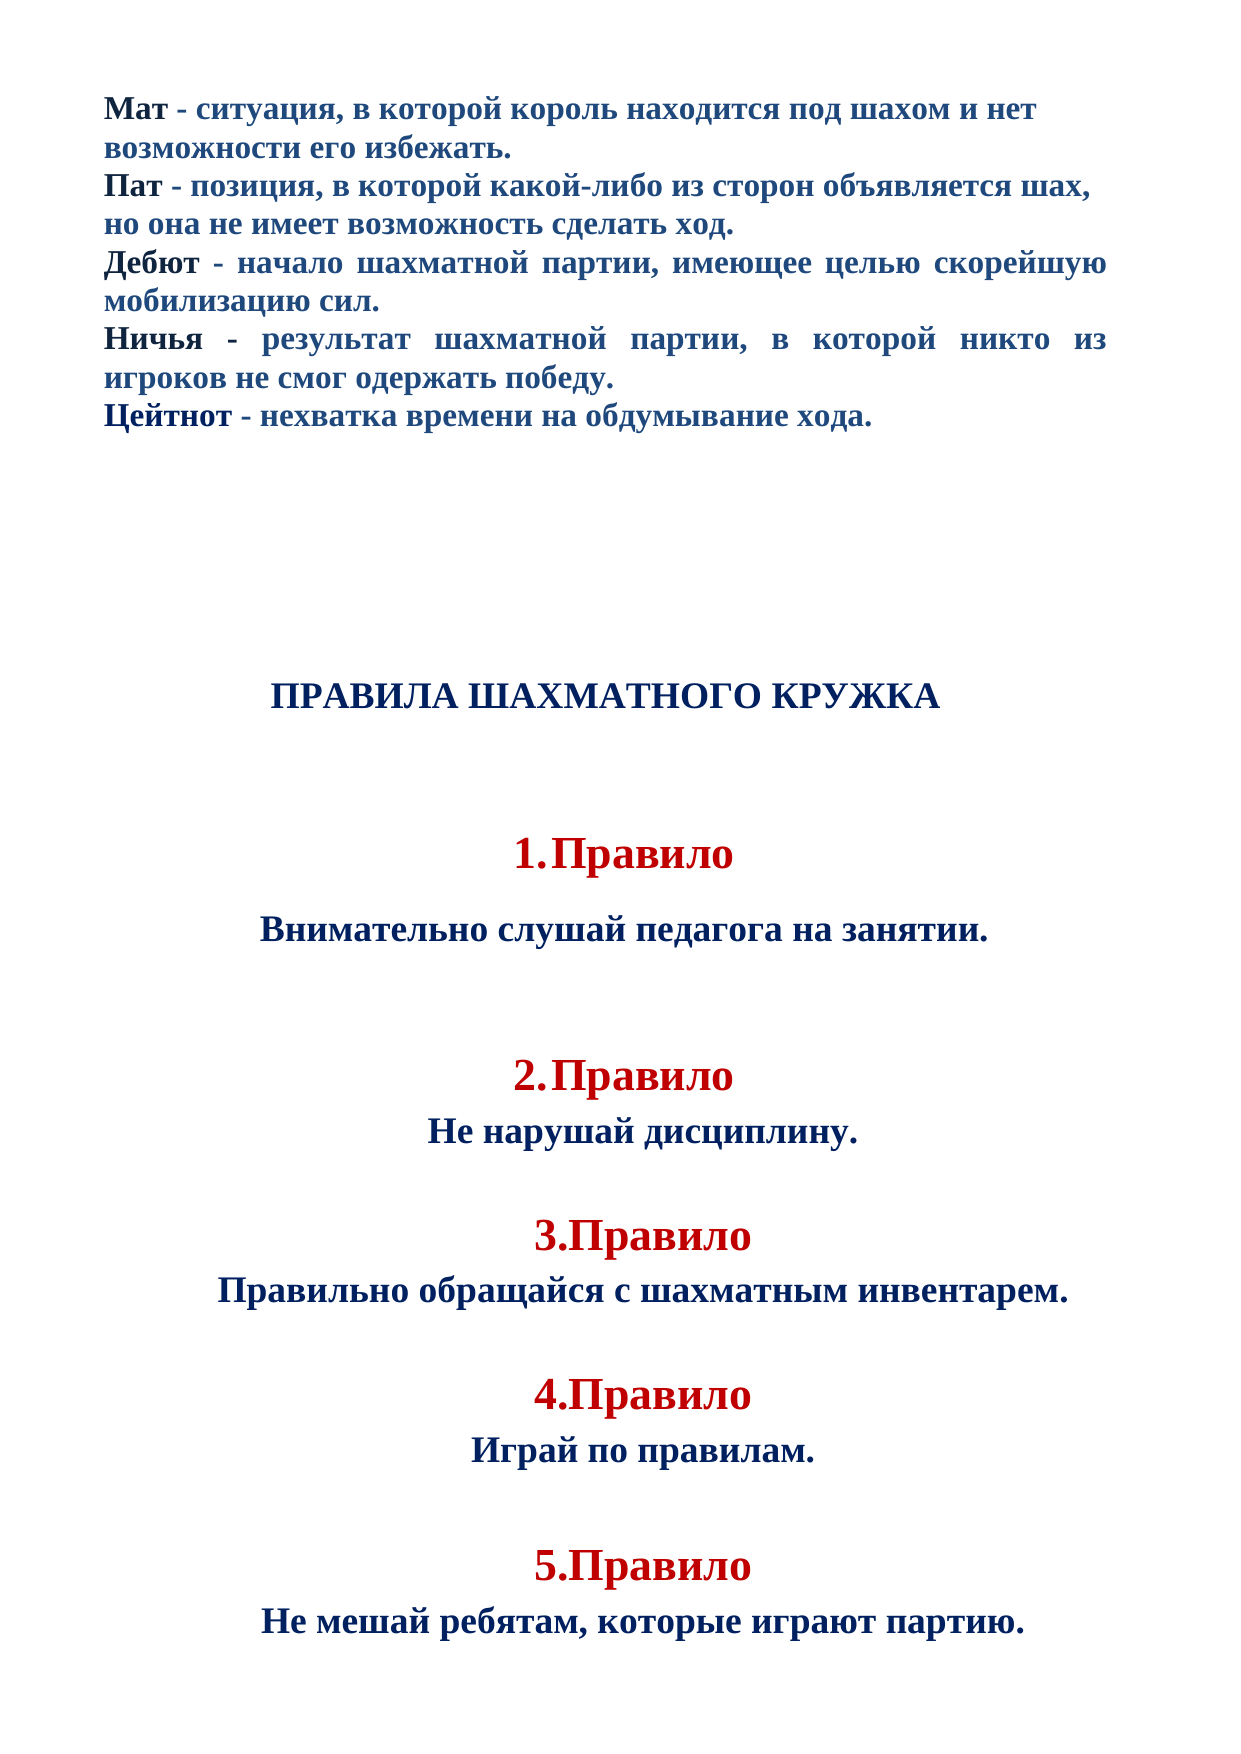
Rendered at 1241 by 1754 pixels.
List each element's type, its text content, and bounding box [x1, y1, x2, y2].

list 4.Правило [178, 1367, 1107, 1420]
text Дебют - начало шахматной партии, имеющее целью скорейшую мобилизацию сил. [103, 242, 1107, 319]
list Правильно обращайся с шахматным инвентарем. [178, 1268, 1107, 1311]
text Мат - ситуация, в которой король находится под шахом и нет возможности его избежать. [103, 89, 1107, 165]
list Не мешай ребятам, которые играют партию. [178, 1598, 1107, 1641]
text Ничья - результат шахматной партии, в которой никто из игроков не смог одержать победу. [103, 319, 1107, 395]
text Пат - позиция, в которой какой-либо из сторон объявляется шах, но она не имеет возможность сделать ход. [103, 165, 1107, 242]
text ПРАВИЛА ШАХМАТНОГО КРУЖКА [103, 674, 1107, 717]
list Правило [141, 1048, 1107, 1100]
list Играй по правилам. [178, 1427, 1107, 1471]
text Внимательно слушай педагога на занятии. [141, 907, 1107, 950]
text Цейтнот - нехватка времени на обдумывание хода. [103, 395, 1107, 434]
list 5.Правило [178, 1538, 1107, 1590]
list 3.Правило [178, 1207, 1107, 1260]
list Правило [141, 825, 1107, 878]
list Не нарушай дисциплину. [178, 1108, 1107, 1151]
